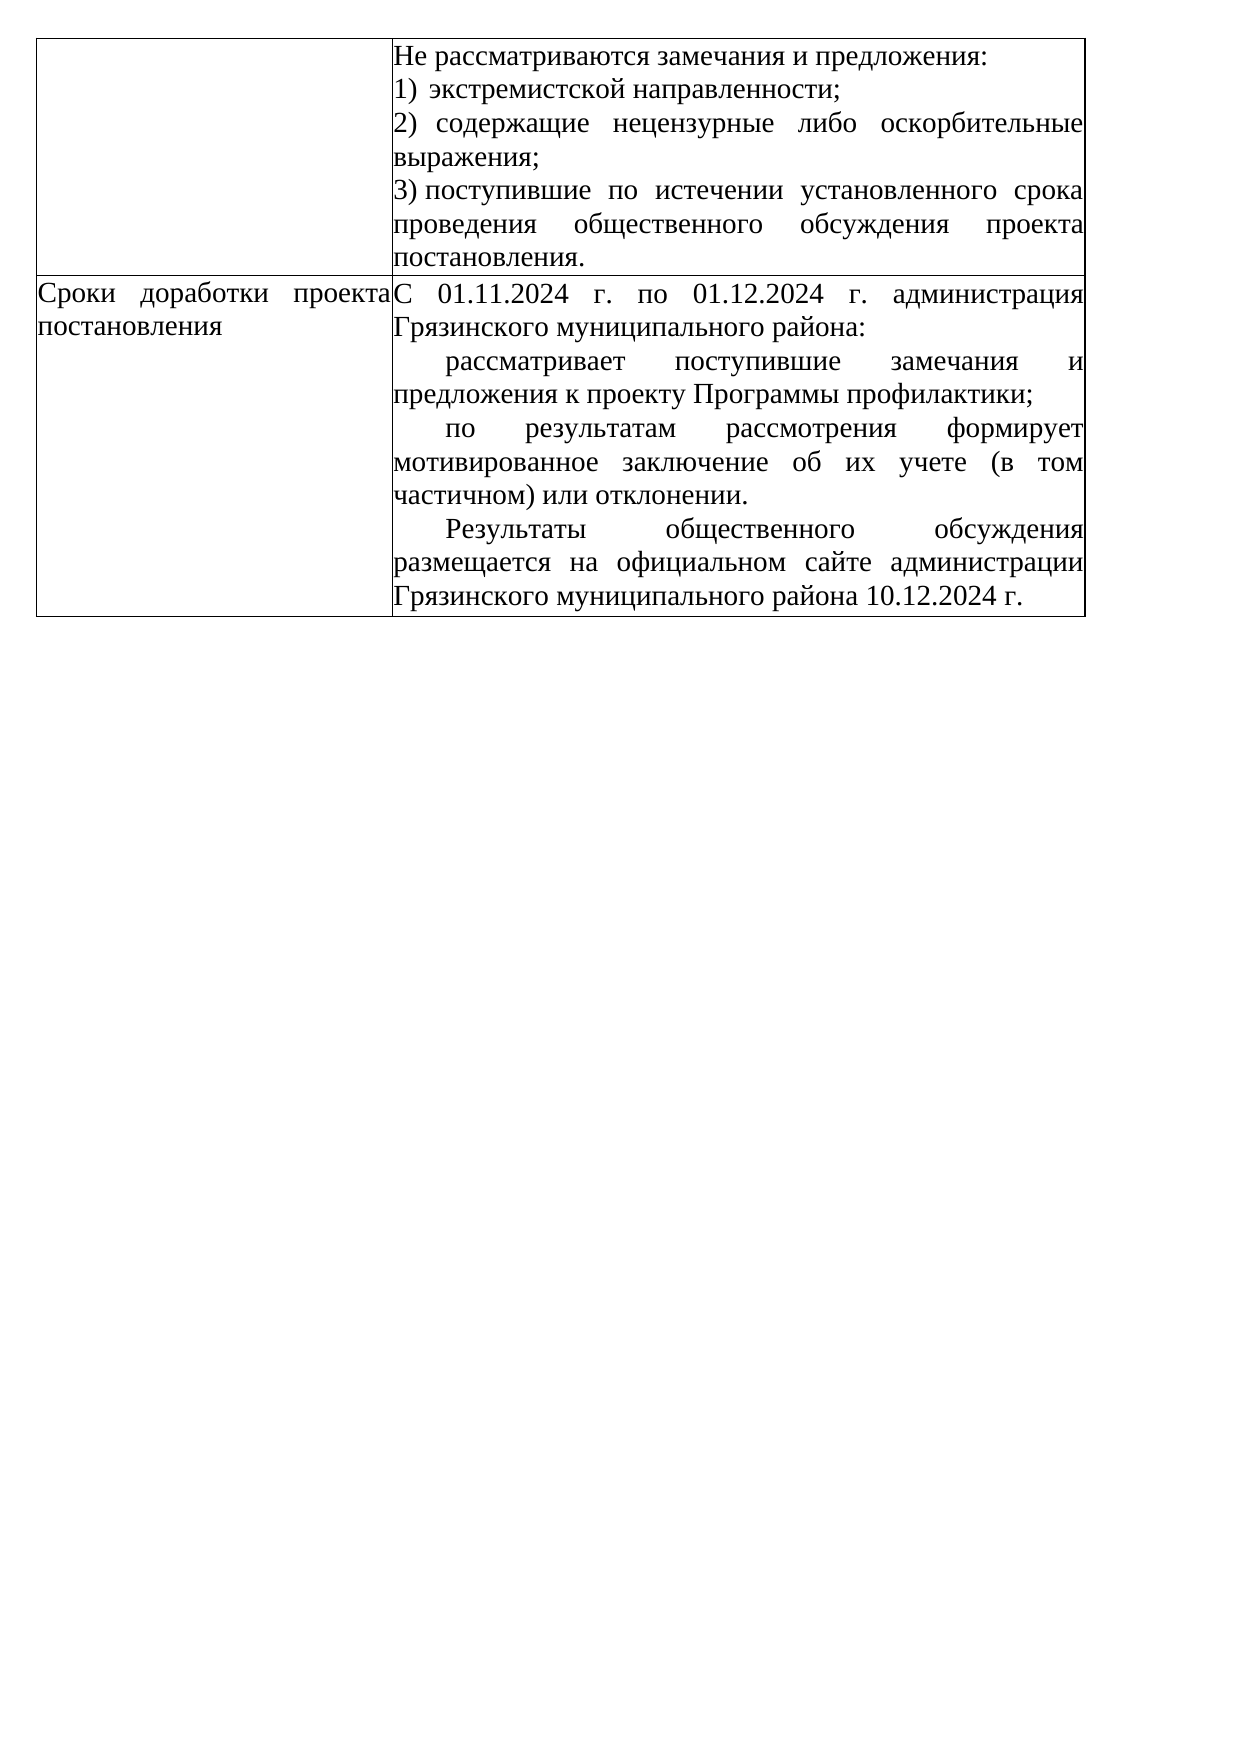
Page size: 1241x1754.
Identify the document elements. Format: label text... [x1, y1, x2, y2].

table_header [37, 39, 392, 275]
table_cell Сроки доработки проекта постановления [37, 276, 392, 616]
table_header Не рассматриваются замечания и предложения: экстремистской направленности; содержащие нецензурные либо оскорбительные выражения; поступившие по истечении установленного срока проведения общественного обсуждения проекта постановления. [393, 39, 1084, 275]
table_cell С 01.11.2024 г. по 01.12.2024 г. администрация Грязинского муниципального района: рассматривает поступившие замечания и предложения к проекту Программы профилактики; по результатам рассмотрения формирует мотивированное заключение об их учете (в том частичном) или отклонении. Результаты общественного обсуждения размещается на официальном сайте администрации Грязинского муниципального района 10.12.2024 г. [393, 276, 1084, 616]
